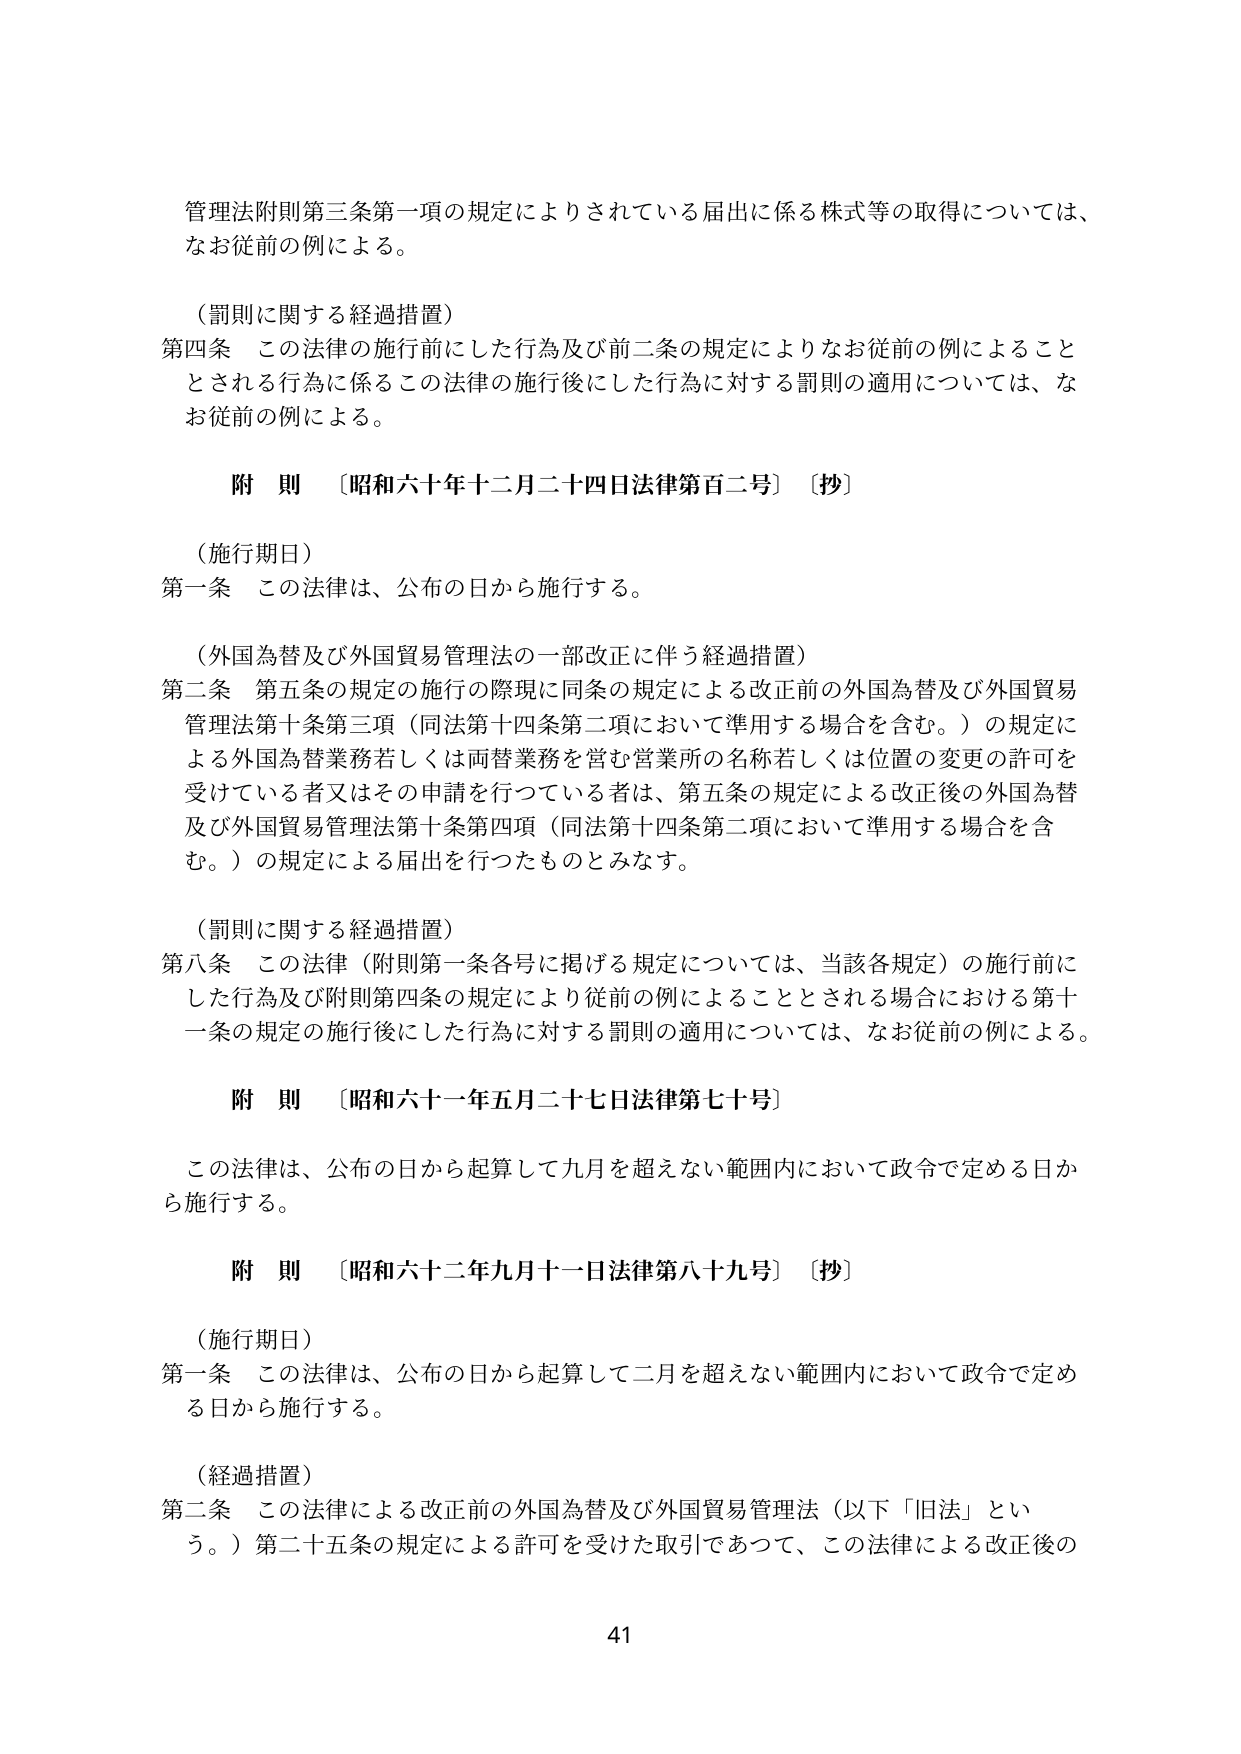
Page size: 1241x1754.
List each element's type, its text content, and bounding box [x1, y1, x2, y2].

text 第八条 この法律（附則第一条各号に掲げる規定については、当該各規定）の施行前にした行為及び附則第四条の規定により従前の例によることとされる場合における第十一条の規定の施行後にした行為に対する罰則の適用については、なお従前の例による。 [161, 945, 1079, 1048]
text 附 則 〔昭和六十二年九月十一日法律第八十九号〕〔抄〕 [230, 1253, 1079, 1287]
text （施行期日） [184, 535, 1079, 569]
text この法律は、公布の日から起算して九月を超えない範囲内において政令で定める日から施行する。 [161, 1150, 1079, 1219]
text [161, 1492, 1079, 1560]
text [161, 194, 1079, 262]
text （施行期日） [184, 1321, 1079, 1355]
text 第一条 この法律は、公布の日から起算して二月を超えない範囲内において政令で定める日から施行する。 [161, 1355, 1079, 1424]
text 第一条 この法律は、公布の日から施行する。 [161, 569, 1079, 604]
text 第二条 第五条の規定の施行の際現に同条の規定による改正前の外国為替及び外国貿易管理法第十条第三項（同法第十四条第二項において準用する場合を含む。）の規定による外国為替業務若しくは両替業務を営む営業所の名称若しくは位置の変更の許可を受けている者又はその申請を行つている者は、第五条の規定による改正後の外国為替及び外国貿易管理法第十条第四項（同法第十四条第二項において準用する場合を含む。）の規定による届出を行つたものとみなす。 [161, 672, 1079, 877]
text （外国為替及び外国貿易管理法の一部改正に伴う経過措置） [184, 638, 1079, 672]
text 第四条 この法律の施行前にした行為及び前二条の規定によりなお従前の例によることとされる行為に係るこの法律の施行後にした行為に対する罰則の適用については、なお従前の例による。 [161, 330, 1079, 433]
text 附 則 〔昭和六十年十二月二十四日法律第百二号〕〔抄〕 [230, 467, 1079, 501]
text （経過措置） [184, 1458, 1079, 1492]
text 附 則 〔昭和六十一年五月二十七日法律第七十号〕 [230, 1082, 1079, 1116]
text （罰則に関する経過措置） [184, 911, 1079, 945]
text （罰則に関する経過措置） [184, 296, 1079, 330]
